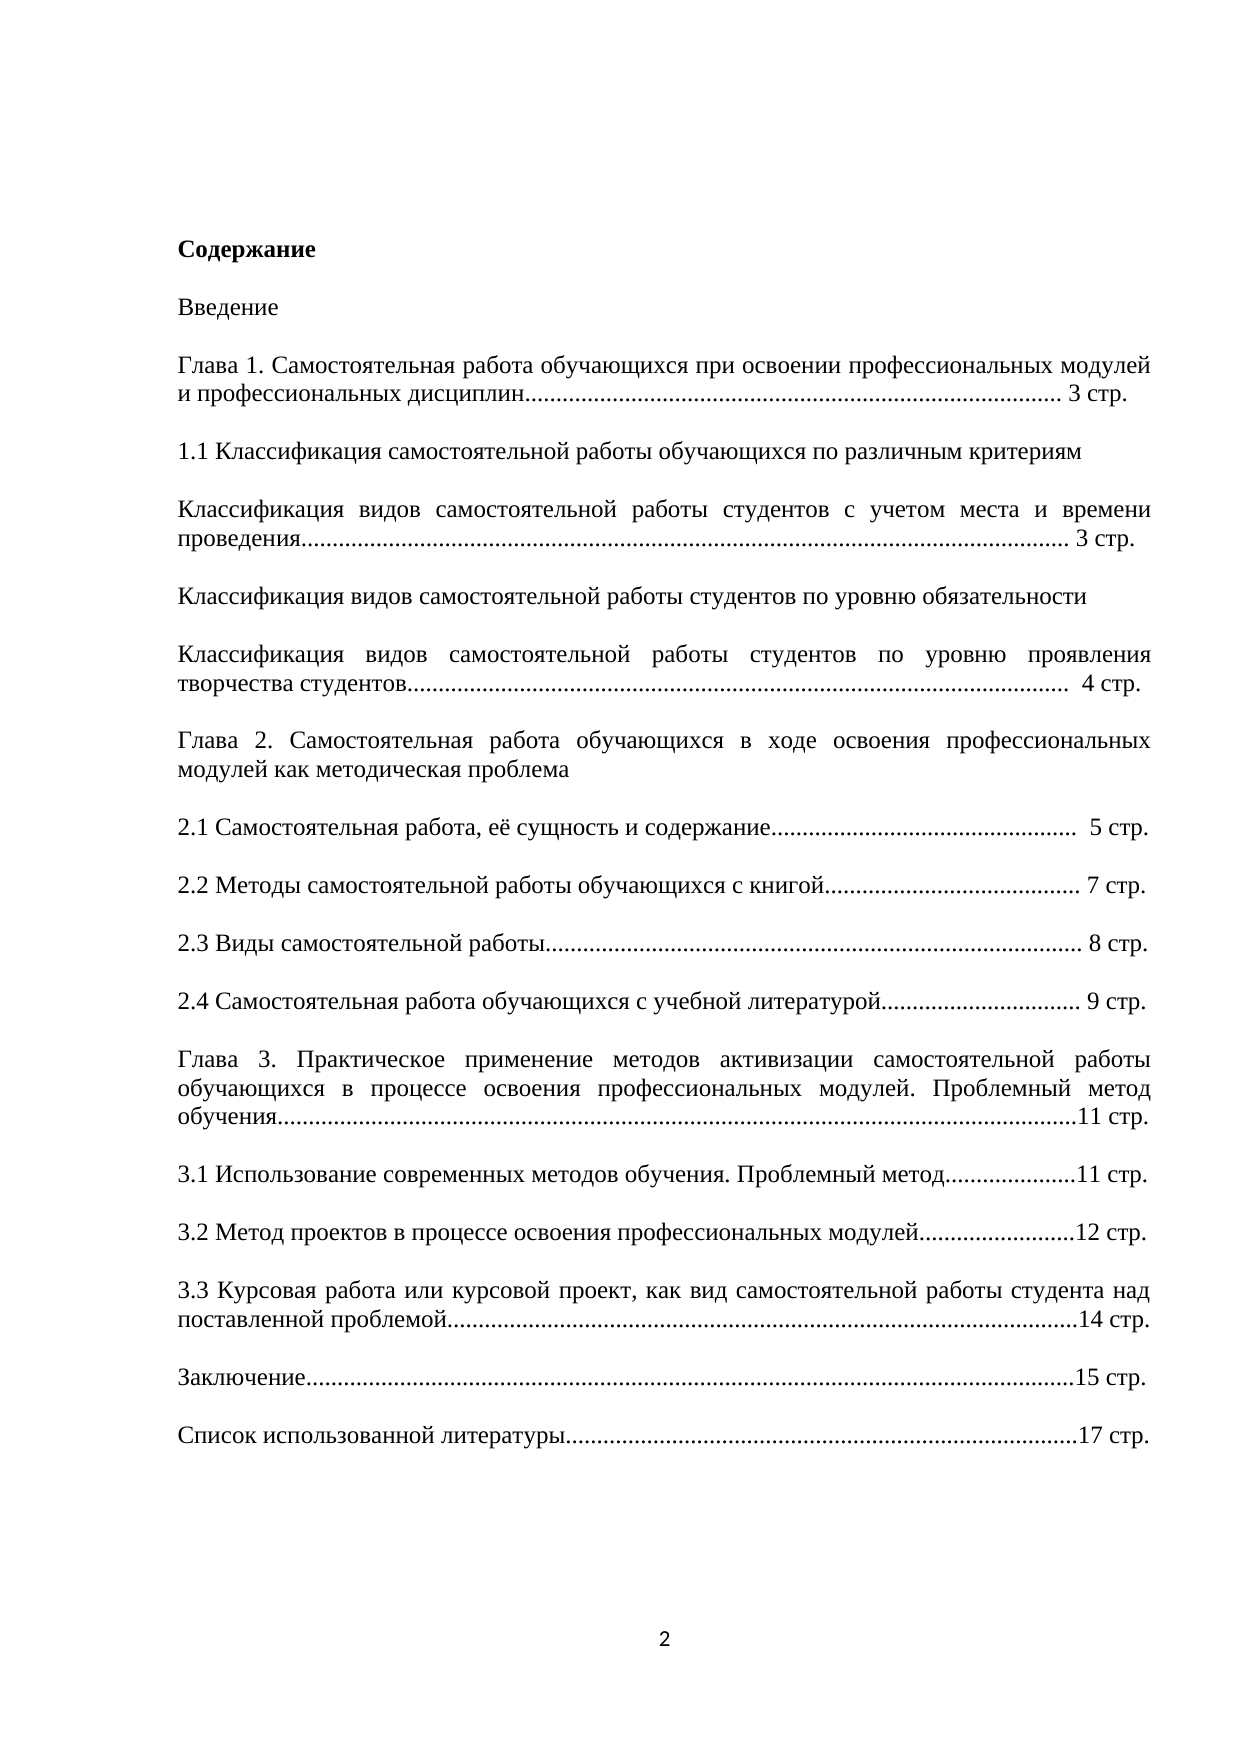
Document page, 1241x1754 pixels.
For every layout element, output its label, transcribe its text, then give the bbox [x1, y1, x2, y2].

text 2.1 Самостоятельная работа, её сущность и содержание................................................. 5 стр. [177, 812, 1152, 841]
text 3.3 Курсовая работа или курсовой проект, как вид самостоятельной работы студента над поставленной проблемой.....................................................................................................14 стр. [177, 1275, 1152, 1333]
text 1.1 Классификация самостоятельной работы обучающихся по различным критериям [177, 436, 1152, 465]
text Глава 2. Самостоятельная работа обучающихся в ходе освоения профессиональных модулей как методическая проблема [177, 726, 1152, 783]
text Классификация видов самостоятельной работы студентов по уровню обязательности [177, 581, 1152, 610]
text Классификация видов самостоятельной работы студентов с учетом места и времени проведения........................................................................................................................... 3 стр. [177, 494, 1152, 552]
text Содержание [177, 234, 1152, 263]
text 3.1 Использование современных методов обучения. Проблемный метод.....................11 стр. [177, 1159, 1152, 1188]
text Глава 1. Самостоятельная работа обучающихся при освоении профессиональных модулей и профессиональных дисциплин...................................................................................... 3 стр. [177, 350, 1152, 407]
text 2.2 Методы самостоятельной работы обучающихся с книгой......................................... 7 стр. [177, 870, 1152, 899]
text Список использованной литературы..................................................................................17 стр. [177, 1420, 1152, 1448]
text 3.2 Метод проектов в процессе освоения профессиональных модулей.........................12 стр. [177, 1217, 1152, 1246]
text Заключение...........................................................................................................................15 стр. [177, 1362, 1152, 1391]
text 2.3 Виды самостоятельной работы...................................................................................... 8 стр. [177, 928, 1152, 957]
text Введение [177, 292, 1152, 321]
text Классификация видов самостоятельной работы студентов по уровню проявления творчества студентов.......................................................................................................... 4 стр. [177, 639, 1152, 696]
text 2.4 Самостоятельная работа обучающихся с учебной литературой................................ 9 стр. [177, 986, 1152, 1015]
text Глава 3. Практическое применение методов активизации самостоятельной работы обучающихся в процессе освоения профессиональных модулей. Проблемный метод обучения................................................................................................................................11 стр. [177, 1044, 1152, 1130]
